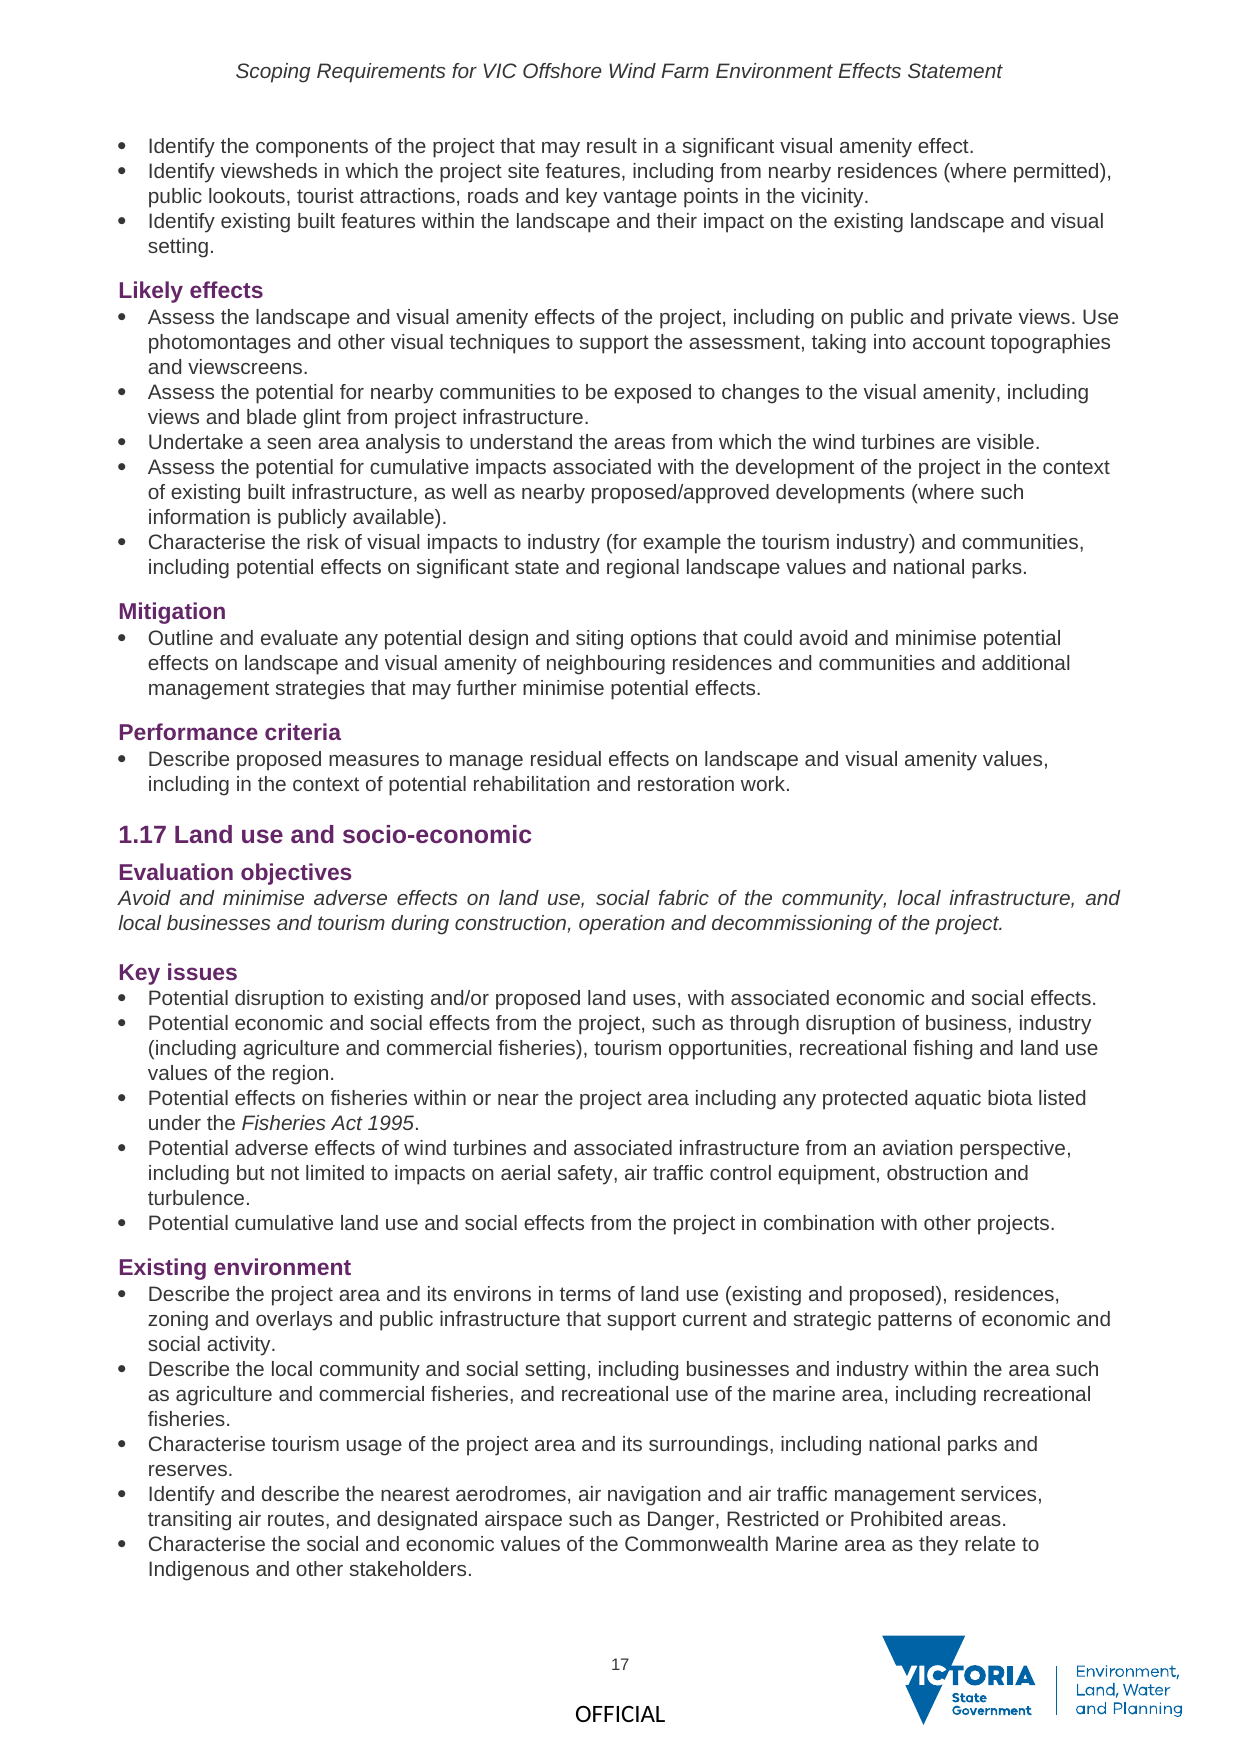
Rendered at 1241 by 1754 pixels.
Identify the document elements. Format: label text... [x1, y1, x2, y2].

list Potential adverse effects of wind turbines and associated infrastructure from an aviation perspective, including but not limited to impacts on aerial safety, air traffic control equipment, obstruction and turbulence. [118, 1135, 1122, 1210]
list Assess the landscape and visual amenity effects of the project, including on public and private views. Use photomontages and other visual techniques to support the assessment, taking into account topographies and viewscreens. [118, 304, 1122, 379]
list Outline and evaluate any potential design and siting options that could avoid and minimise potential effects on landscape and visual amenity of neighbouring residences and communities and additional management strategies that may further minimise potential effects. [118, 624, 1122, 699]
list Characterise the social and economic values of the Commonwealth Marine area as they relate to Indigenous and other stakeholders. [118, 1531, 1122, 1581]
list Potential cumulative land use and social effects from the project in combination with other projects. [118, 1210, 1122, 1235]
subtitle Likely effects [118, 279, 1122, 304]
list Potential effects on fisheries within or near the project area including any protected aquatic biota listed under the Fisheries Act 1995. [118, 1085, 1122, 1135]
list Characterise tourism usage of the project area and its surroundings, including national parks and reserves. [118, 1431, 1122, 1481]
list Identify the components of the project that may result in a significant visual amenity effect. [118, 133, 1122, 158]
list Identify existing built features within the landscape and their impact on the existing landscape and visual setting. [118, 208, 1122, 258]
list Potential economic and social effects from the project, such as through disruption of business, industry (including agriculture and commercial fisheries), tourism opportunities, recreational fishing and land use values of the region. [118, 1010, 1122, 1085]
subtitle Existing environment [118, 1256, 1122, 1281]
list Identify viewsheds in which the project site features, including from nearby residences (where permitted), public lookouts, tourist attractions, roads and key vantage points in the vicinity. [118, 158, 1122, 208]
subtitle Land use and socio-economic [118, 820, 1122, 849]
subtitle Key issues [118, 960, 1122, 985]
list Potential disruption to existing and/or proposed land uses, with associated economic and social effects. [118, 985, 1122, 1010]
list Identify and describe the nearest aerodromes, air navigation and air traffic management services, transiting air routes, and designated airspace such as Danger, Restricted or Prohibited areas. [118, 1481, 1122, 1531]
text Avoid and minimise adverse effects on land use, social fabric of the community, local infrastructure, and local businesses and tourism during construction, operation and decommissioning of the project. [118, 885, 1122, 935]
list Describe proposed measures to manage residual effects on landscape and visual amenity values, including in the context of potential rehabilitation and restoration work. [118, 745, 1122, 795]
subtitle Mitigation [118, 599, 1122, 624]
list Characterise the risk of visual impacts to industry (for example the tourism industry) and communities, including potential effects on significant state and regional landscape values and national parks. [118, 529, 1122, 579]
subtitle Evaluation objectives [118, 860, 1122, 885]
list Describe the project area and its environs in terms of land use (existing and proposed), residences, zoning and overlays and public infrastructure that support current and strategic patterns of economic and social activity. [118, 1281, 1122, 1356]
list Assess the potential for nearby communities to be exposed to changes to the visual amenity, including views and blade glint from project infrastructure. [118, 379, 1122, 429]
list Undertake a seen area analysis to understand the areas from which the wind turbines are visible. [118, 429, 1122, 454]
list Describe the local community and social setting, including businesses and industry within the area such as agriculture and commercial fisheries, and recreational use of the marine area, including recreational fisheries. [118, 1356, 1122, 1431]
subtitle Performance criteria [118, 720, 1122, 745]
list Assess the potential for cumulative impacts associated with the development of the project in the context of existing built infrastructure, as well as nearby proposed/approved developments (where such information is publicly available). [118, 454, 1122, 529]
